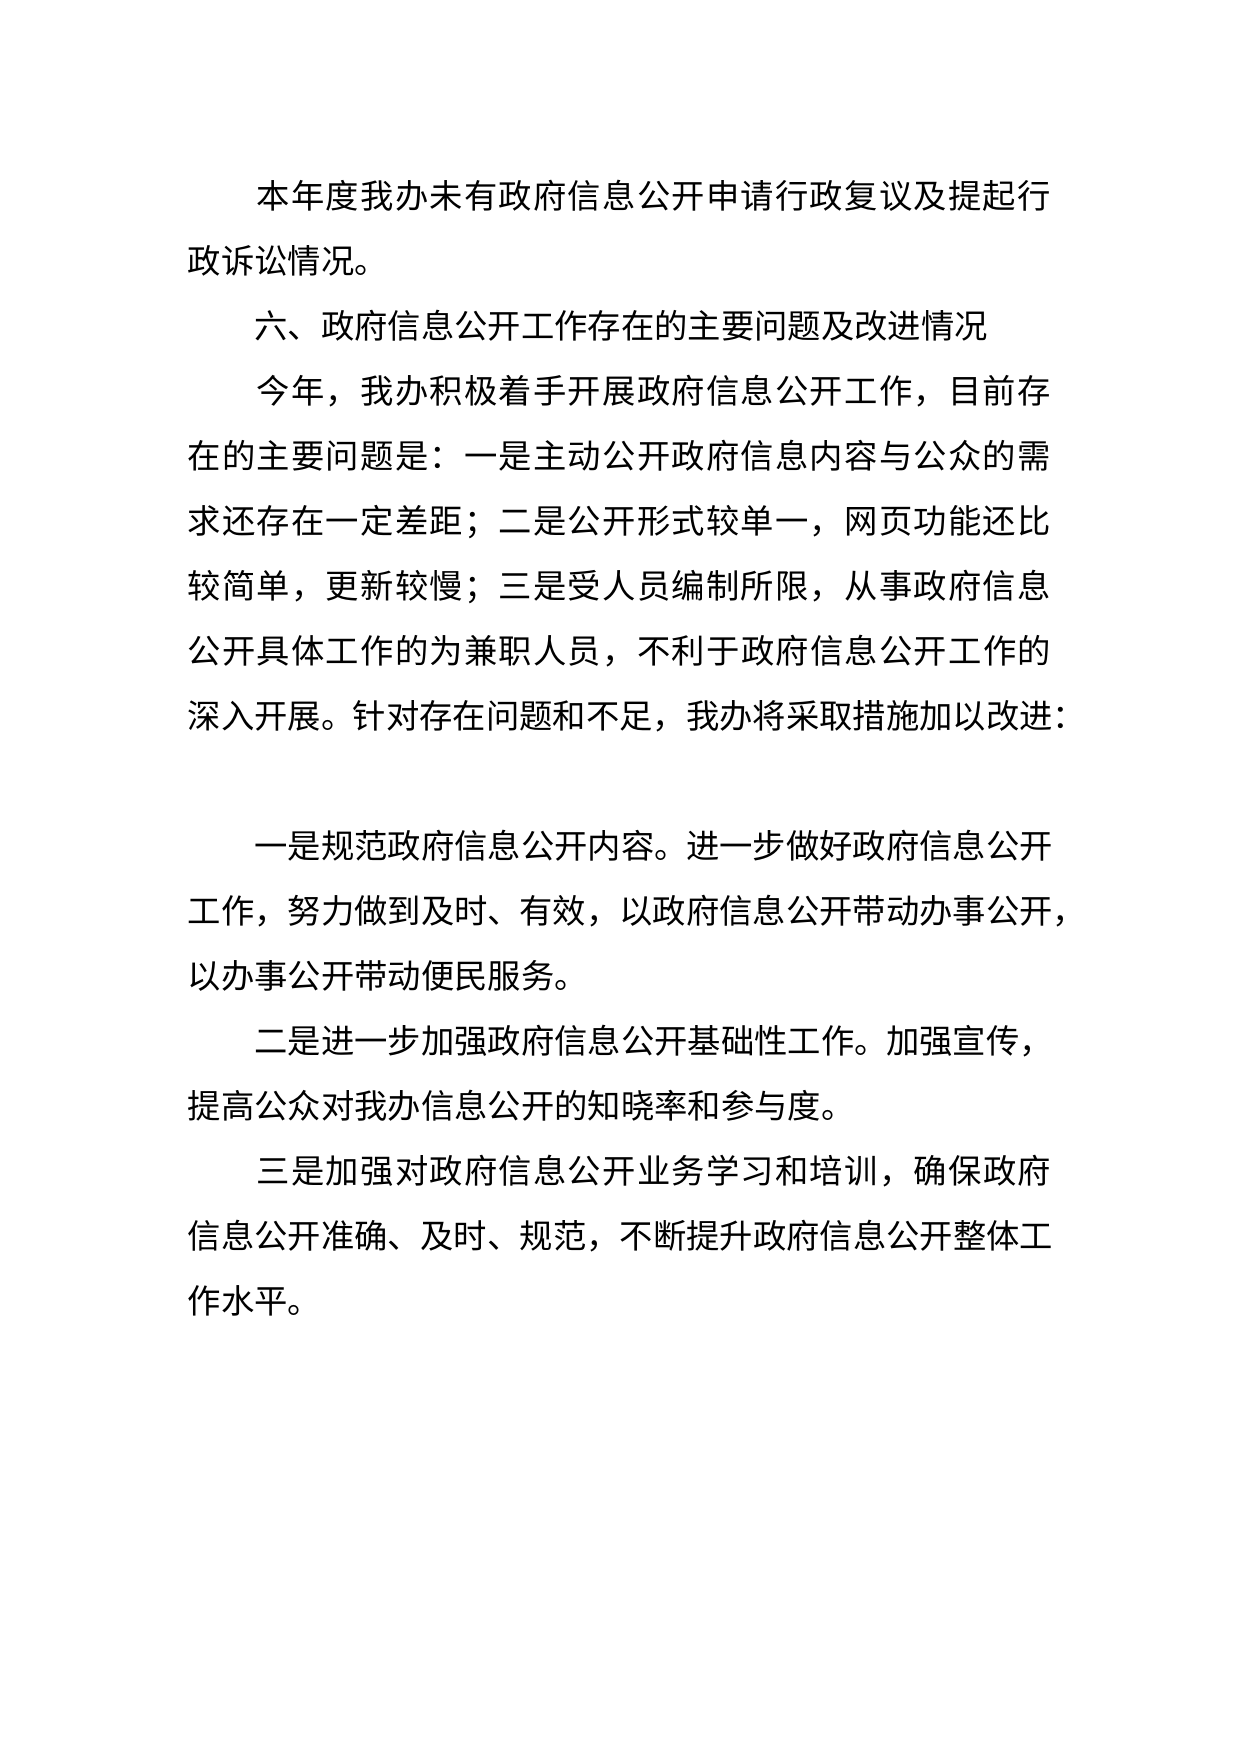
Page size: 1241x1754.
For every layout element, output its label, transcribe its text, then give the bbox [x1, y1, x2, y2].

text 六、政府信息公开工作存在的主要问题及改进情况 [187, 357, 1053, 422]
text 三是加强对政府信息公开业务学习和培训，确保政府信息公开准确、及时、规范，不断提升政府信息公开整体工作水平。 [187, 1202, 1053, 1397]
text 二是进一步加强政府信息公开基础性工作。加强宣传，提高公众对我办信息公开的知晓率和参与度。 [187, 1072, 1053, 1202]
text 本年度我办未有政府信息公开申请行政复议及提起行政诉讼情况。 [187, 227, 1053, 357]
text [187, 162, 1053, 227]
text 今年，我办积极着手开展政府信息公开工作，目前存在的主要问题是：一是主动公开政府信息内容与公众的需求还存在一定差距；二是公开形式较单一，网页功能还比较简单，更新较慢；三是受人员编制所限，从事政府信息公开具体工作的为兼职人员，不利于政府信息公开工作的深入开展。针对存在问题和不足，我办将采取措施加以改进： [187, 422, 1053, 877]
text 一是规范政府信息公开内容。进一步做好政府信息公开工作，努力做到及时、有效，以政府信息公开带动办事公开，以办事公开带动便民服务。 [187, 877, 1053, 1072]
